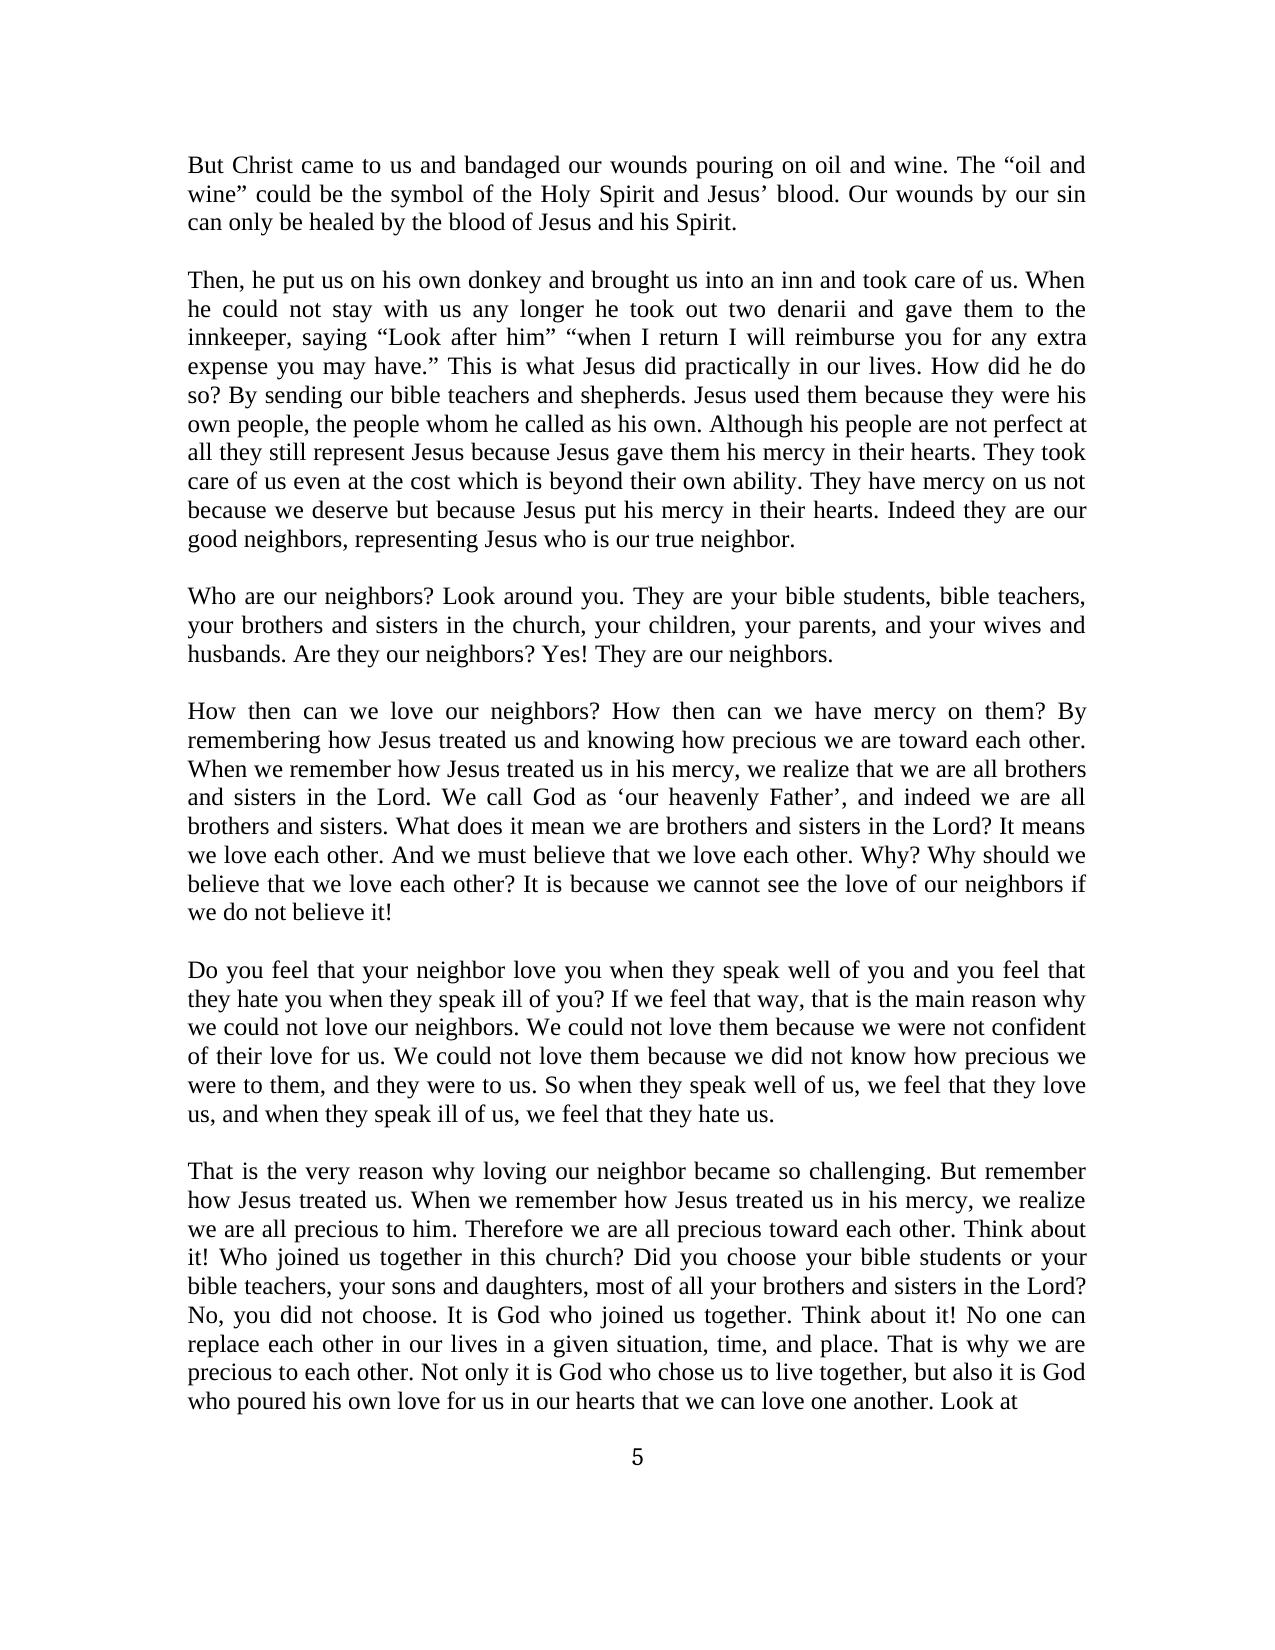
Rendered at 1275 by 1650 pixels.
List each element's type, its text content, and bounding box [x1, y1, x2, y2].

text How then can we love our neighbors? How then can we have mercy on them? By remembering how Jesus treated us and knowing how precious we are toward each other. When we remember how Jesus treated us in his mercy, we realize that we are all brothers and sisters in the Lord. We call God as ‘our heavenly Father’, and indeed we are all brothers and sisters. What does it mean we are brothers and sisters in the Lord? It means we love each other. And we must believe that we love each other. Why? Why should we believe that we love each other? It is because we cannot see the love of our neighbors if we do not believe it! [187, 696, 1087, 926]
text Who are our neighbors? Look around you. They are your bible students, bible teachers, your brothers and sisters in the church, your children, your parents, and your wives and husbands. Are they our neighbors? Yes! They are our neighbors. [187, 581, 1087, 667]
text That is the very reason why loving our neighbor became so challenging. But remember how Jesus treated us. When we remember how Jesus treated us in his mercy, we realize we are all precious to him. Therefore we are all precious toward each other. Think about it! Who joined us together in this church? Did you choose your bible students or your bible teachers, your sons and daughters, most of all your brothers and sisters in the Lord? No, you did not choose. It is God who joined us together. Think about it! No one can replace each other in our lives in a given situation, time, and place. That is why we are precious to each other. Not only it is God who chose us to live together, but also it is God who poured his own love for us in our hearts that we can love one another. Look at [187, 1156, 1087, 1415]
text But Christ came to us and bandaged our wounds pouring on oil and wine. The “oil and wine” could be the symbol of the Holy Spirit and Jesus’ blood. Our wounds by our sin can only be healed by the blood of Jesus and his Spirit. [187, 150, 1087, 236]
text Do you feel that your neighbor love you when they speak well of you and you feel that they hate you when they speak ill of you? If we feel that way, that is the main reason why we could not love our neighbors. We could not love them because we were not confident of their love for us. We could not love them because we did not know how precious we were to them, and they were to us. So when they speak well of us, we feel that they love us, and when they speak ill of us, we feel that they hate us. [187, 955, 1087, 1127]
text Then, he put us on his own donkey and brought us into an inn and took care of us. When he could not stay with us any longer he took out two denarii and gave them to the innkeeper, saying “Look after him” “when I return I will reimburse you for any extra expense you may have.” This is what Jesus did practically in our lives. How did he do so? By sending our bible teachers and shepherds. Jesus used them because they were his own people, the people whom he called as his own. Although his people are not perfect at all they still represent Jesus because Jesus gave them his mercy in their hearts. They took care of us even at the cost which is beyond their own ability. They have mercy on us not because we deserve but because Jesus put his mercy in their hearts. Indeed they are our good neighbors, representing Jesus who is our true neighbor. [187, 265, 1087, 552]
